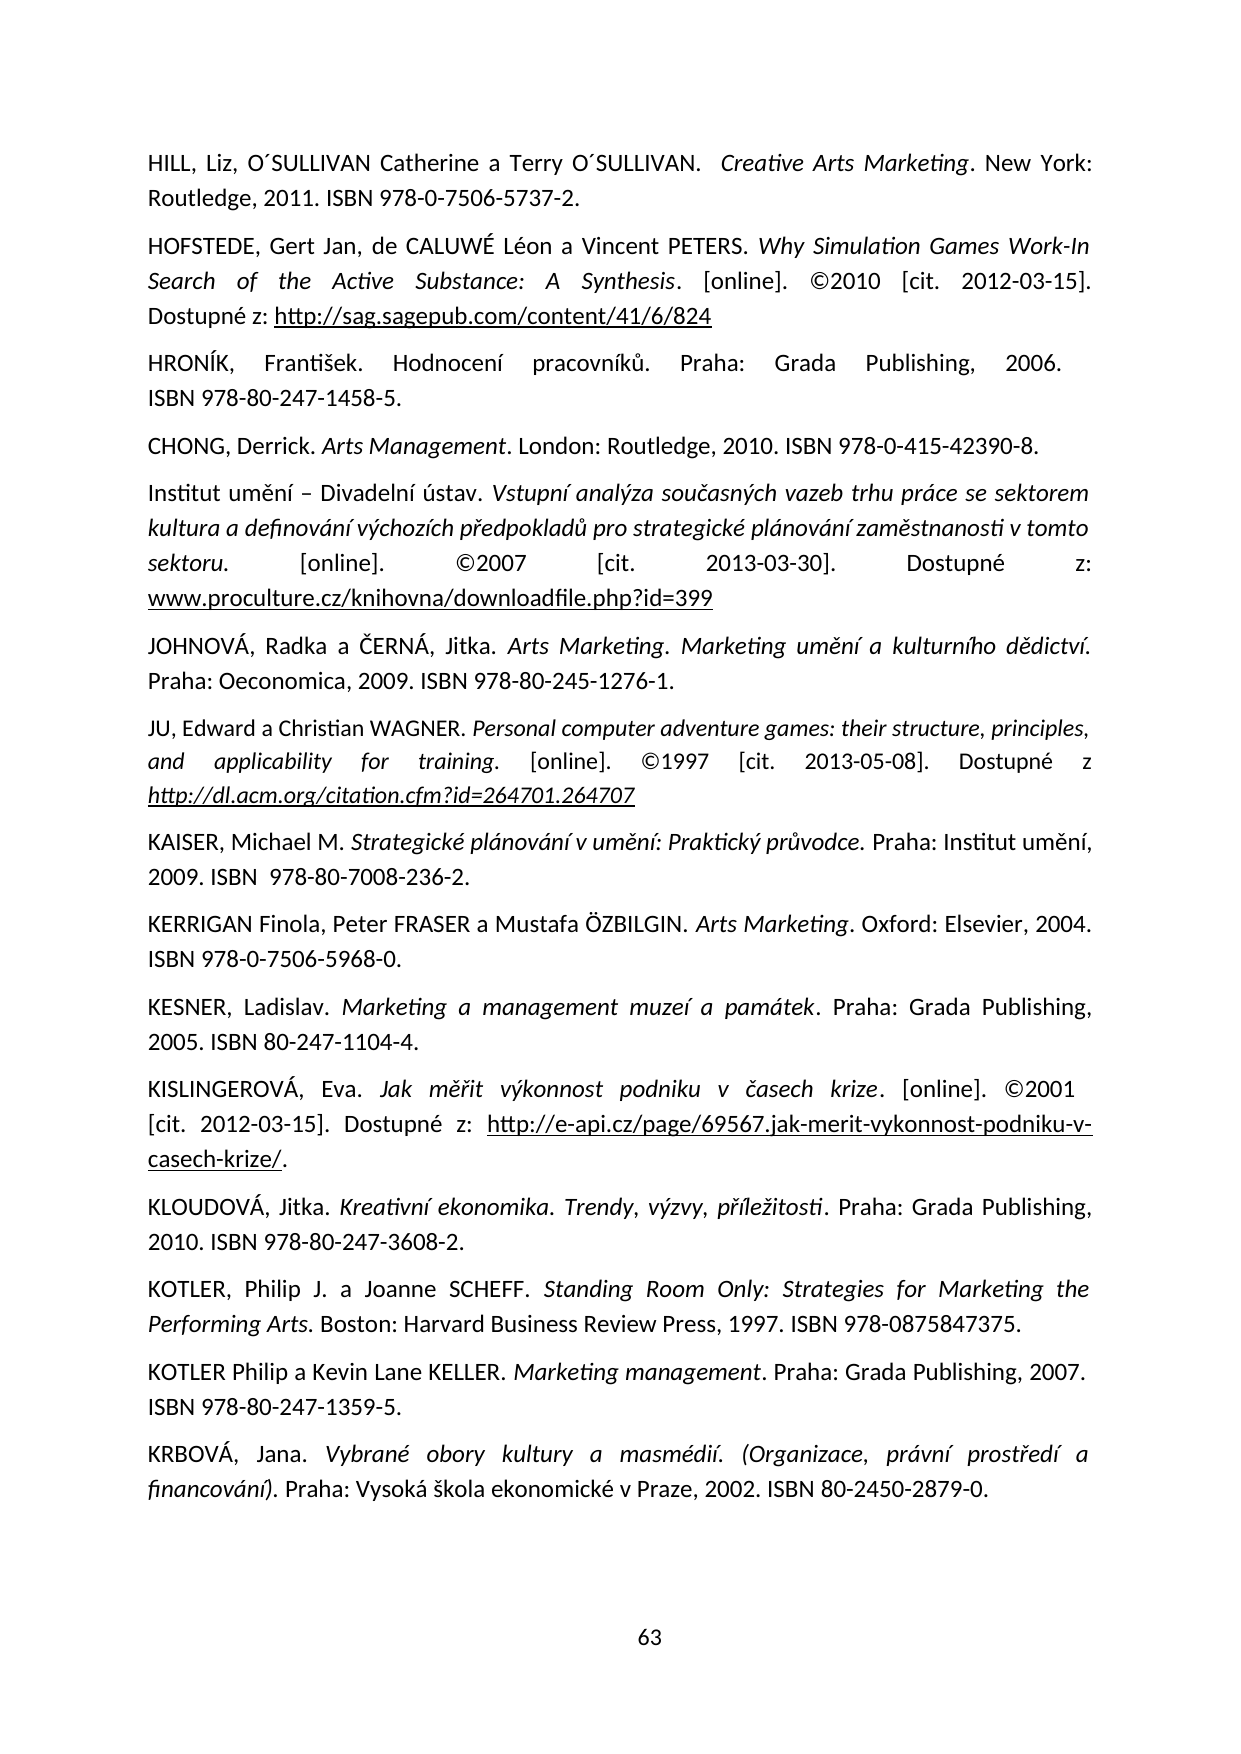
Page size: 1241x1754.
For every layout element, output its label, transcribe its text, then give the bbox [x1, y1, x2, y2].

text KESNER, Ladislav. Marketing a management muzeí a památek. Praha: Grada Publishing, 2005. ISBN 80-247-1104-4. [148, 991, 1093, 1057]
text JOHNOVÁ, Radka a ČERNÁ, Jitka. Arts Marketing. Marketing umění a kulturního dědictví. Praha: Oeconomica, 2009. ISBN 978-80-245-1276-1. [148, 630, 1093, 696]
text JU, Edward a Christian WAGNER. Personal computer adventure games: their structure, principles, and applicability for training. [online]. ©1997 [cit. 2013-05-08]. Dostupné z http://dl.acm.org/citation.cfm?id=264701.264707 [148, 713, 1093, 809]
text KAISER, Michael M. Strategické plánování v umění: Praktický průvodce. Praha: Institut umění, 2009. ISBN 978-80-7008-236-2. [148, 826, 1093, 892]
text HOFSTEDE, Gert Jan, de CALUWÉ Léon a Vincent PETERS. Why Simulation Games Work-In Search of the Active Substance: A Synthesis. [online]. ©2010 [cit. 2012-03-15]. Dostupné z: http://sag.sagepub.com/content/41/6/824 [148, 230, 1093, 331]
text KOTLER, Philip J. a Joanne SCHEFF. Standing Room Only: Strategies for Marketing the Performing Arts. Boston: Harvard Business Review Press, 1997. ISBN 978-0875847375. [148, 1273, 1093, 1339]
text KRBOVÁ, Jana. Vybrané obory kultury a masmédií. (Organizace, právní prostředí a financování). Praha: Vysoká škola ekonomické v Praze, 2002. ISBN 80-2450-2879-0. [148, 1438, 1093, 1504]
text HRONÍK, František. Hodnocení pracovníků. Praha: Grada Publishing, 2006. ISBN 978-80-247-1458-5. [148, 348, 1093, 413]
text KLOUDOVÁ, Jitka. Kreativní ekonomika. Trendy, výzvy, příležitosti. Praha: Grada Publishing, 2010. ISBN 978-80-247-3608-2. [148, 1191, 1093, 1257]
text KISLINGEROVÁ, Eva. Jak měřit výkonnost podniku v časech krize. [online]. ©2001 [cit. 2012-03-15]. Dostupné z: http://e-api.cz/page/69567.jak-merit-vykonnost-podniku-v-casech-krize/. [148, 1073, 1093, 1174]
text KOTLER Philip a Kevin Lane KELLER. Marketing management. Praha: Grada Publishing, 2007. ISBN 978-80-247-1359-5. [148, 1356, 1093, 1422]
text KERRIGAN Finola, Peter FRASER a Mustafa ÖZBILGIN. Arts Marketing. Oxford: Elsevier, 2004. ISBN 978-0-7506-5968-0. [148, 908, 1093, 974]
text CHONG, Derrick. Arts Management. London: Routledge, 2010. ISBN 978-0-415-42390-8. [148, 430, 1093, 461]
text Institut umění – Divadelní ústav. Vstupní analýza současných vazeb trhu práce se sektorem kultura a definování výchozích předpokladů pro strategické plánování zaměstnanosti v tomto sektoru. [online]. ©2007 [cit. 2013-03-30]. Dostupné z: www.proculture.cz/knihovna/downloadfile.php?id=399 [148, 478, 1093, 613]
text HILL, Liz, O´SULLIVAN Catherine a Terry O´SULLIVAN. Creative Arts Marketing. New York: Routledge, 2011. ISBN 978-0-7506-5737-2. [148, 148, 1093, 213]
